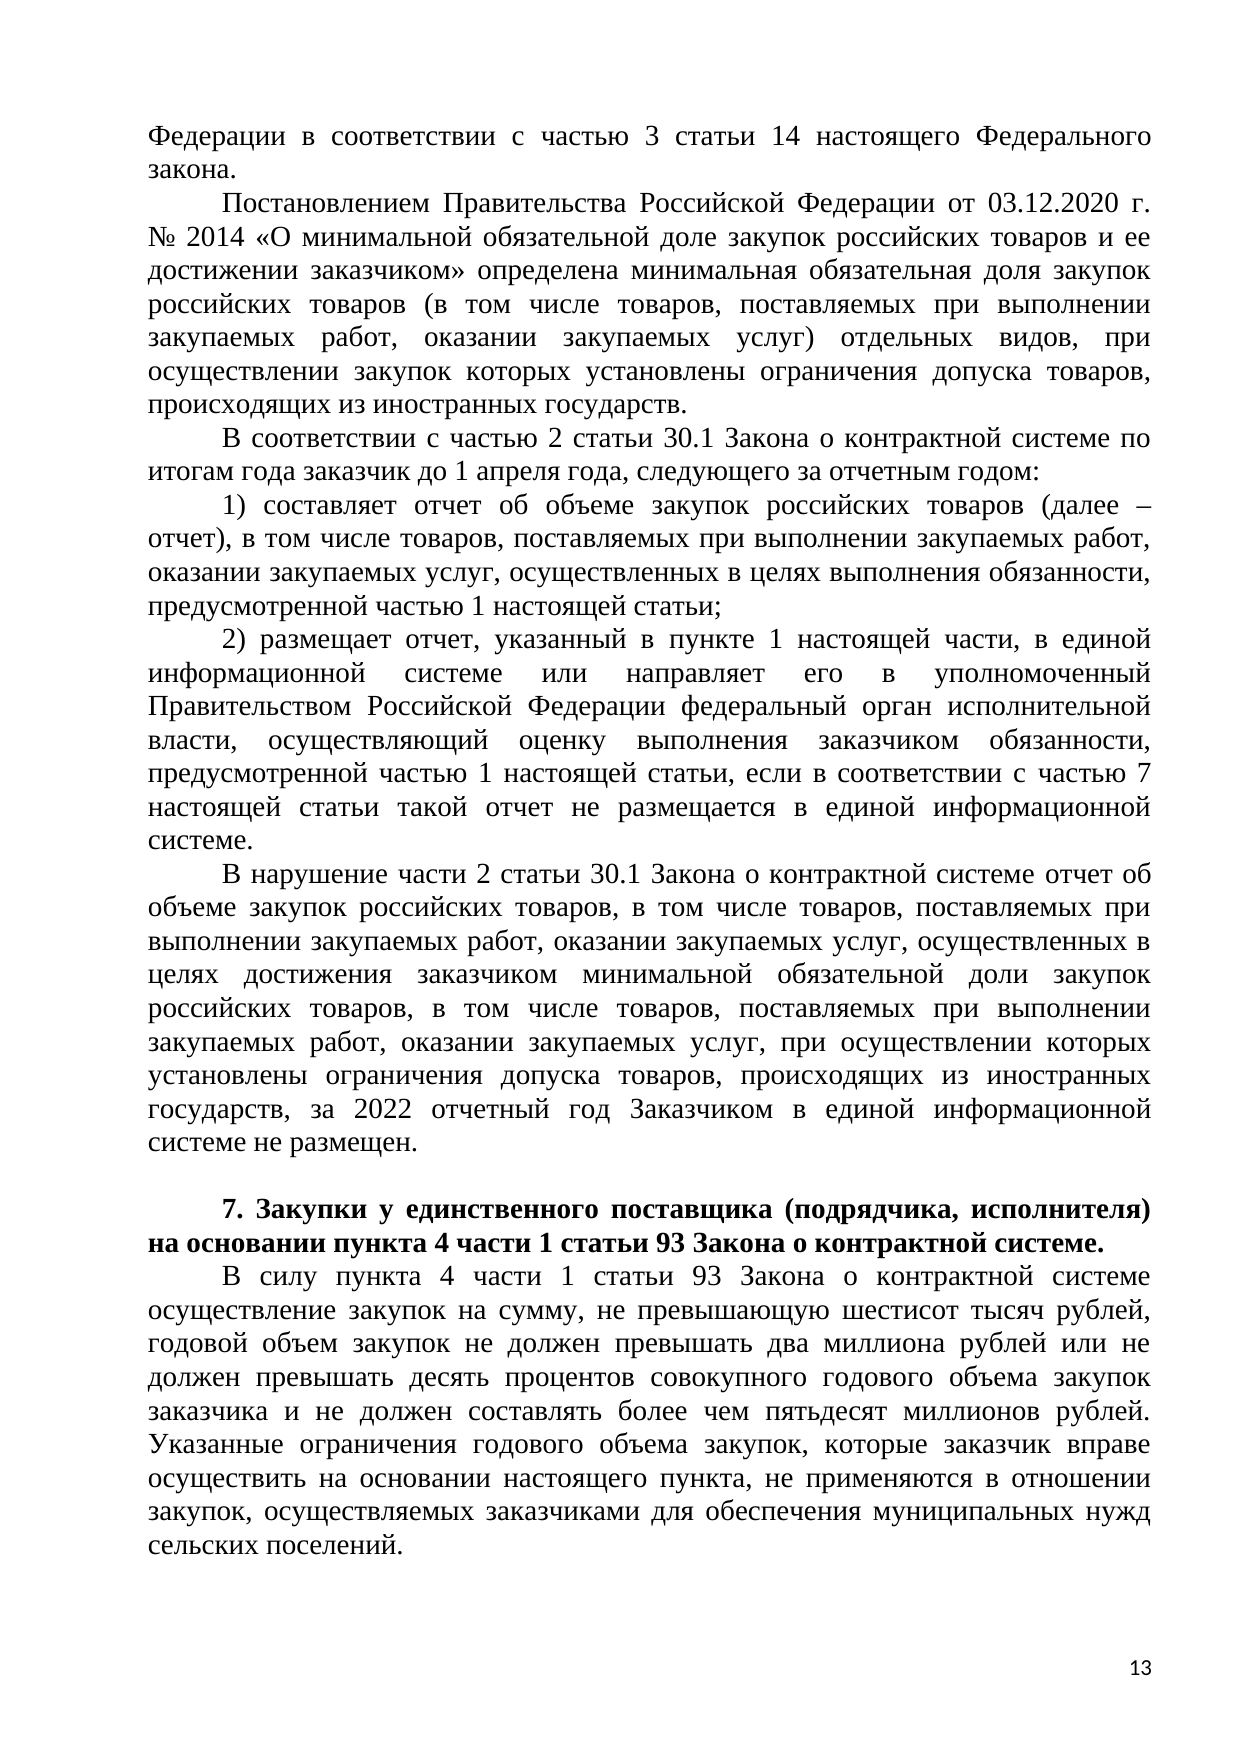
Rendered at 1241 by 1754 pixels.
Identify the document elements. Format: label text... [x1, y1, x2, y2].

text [148, 118, 1152, 185]
text Постановлением Правительства Российской Федерации от 03.12.2020 г. № 2014 «О минимальной обязательной доле закупок российских товаров и ее достижении заказчиком» определена минимальная обязательная доля закупок российских товаров (в том числе товаров, поставляемых при выполнении закупаемых работ, оказании закупаемых услуг) отдельных видов, при осуществлении закупок которых установлены ограничения допуска товаров, происходящих из иностранных государств. [148, 185, 1152, 420]
text 1) составляет отчет об объеме закупок российских товаров (далее – отчет), в том числе товаров, поставляемых при выполнении закупаемых работ, оказании закупаемых услуг, осуществленных в целях выполнения обязанности, предусмотренной частью 1 настоящей статьи; [148, 487, 1152, 621]
text В силу пункта 4 части 1 статьи 93 Закона о контрактной системе осуществление закупок на сумму, не превышающую шестисот тысяч рублей, годовой объем закупок не должен превышать два миллиона рублей или не должен превышать десять процентов совокупного годового объема закупок заказчика и не должен составлять более чем пятьдесят миллионов рублей. Указанные ограничения годового объема закупок, которые заказчик вправе осуществить на основании настоящего пункта, не применяются в отношении закупок, осуществляемых заказчиками для обеспечения муниципальных нужд сельских поселений. [148, 1258, 1152, 1560]
text 7. Закупки у единственного поставщика (подрядчика, исполнителя) на основании пункта 4 части 1 статьи 93 Закона о контрактной системе. [148, 1191, 1152, 1258]
text 2) размещает отчет, указанный в пункте 1 настоящей части, в единой информационной системе или направляет его в уполномоченный Правительством Российской Федерации федеральный орган исполнительной власти, осуществляющий оценку выполнения заказчиком обязанности, предусмотренной частью 1 настоящей статьи, если в соответствии с частью 7 настоящей статьи такой отчет не размещается в единой информационной системе. [148, 621, 1152, 856]
text В нарушение части 2 статьи 30.1 Закона о контрактной системе отчет об объеме закупок российских товаров, в том числе товаров, поставляемых при выполнении закупаемых работ, оказании закупаемых услуг, осуществленных в целях достижения заказчиком минимальной обязательной доли закупок российских товаров, в том числе товаров, поставляемых при выполнении закупаемых работ, оказании закупаемых услуг, при осуществлении которых установлены ограничения допуска товаров, происходящих из иностранных государств, за 2022 отчетный год Заказчиком в единой информационной системе не размещен. [148, 856, 1152, 1158]
text В соответствии с частью 2 статьи 30.1 Закона о контрактной системе по итогам года заказчик до 1 апреля года, следующего за отчетным годом: [148, 420, 1152, 487]
